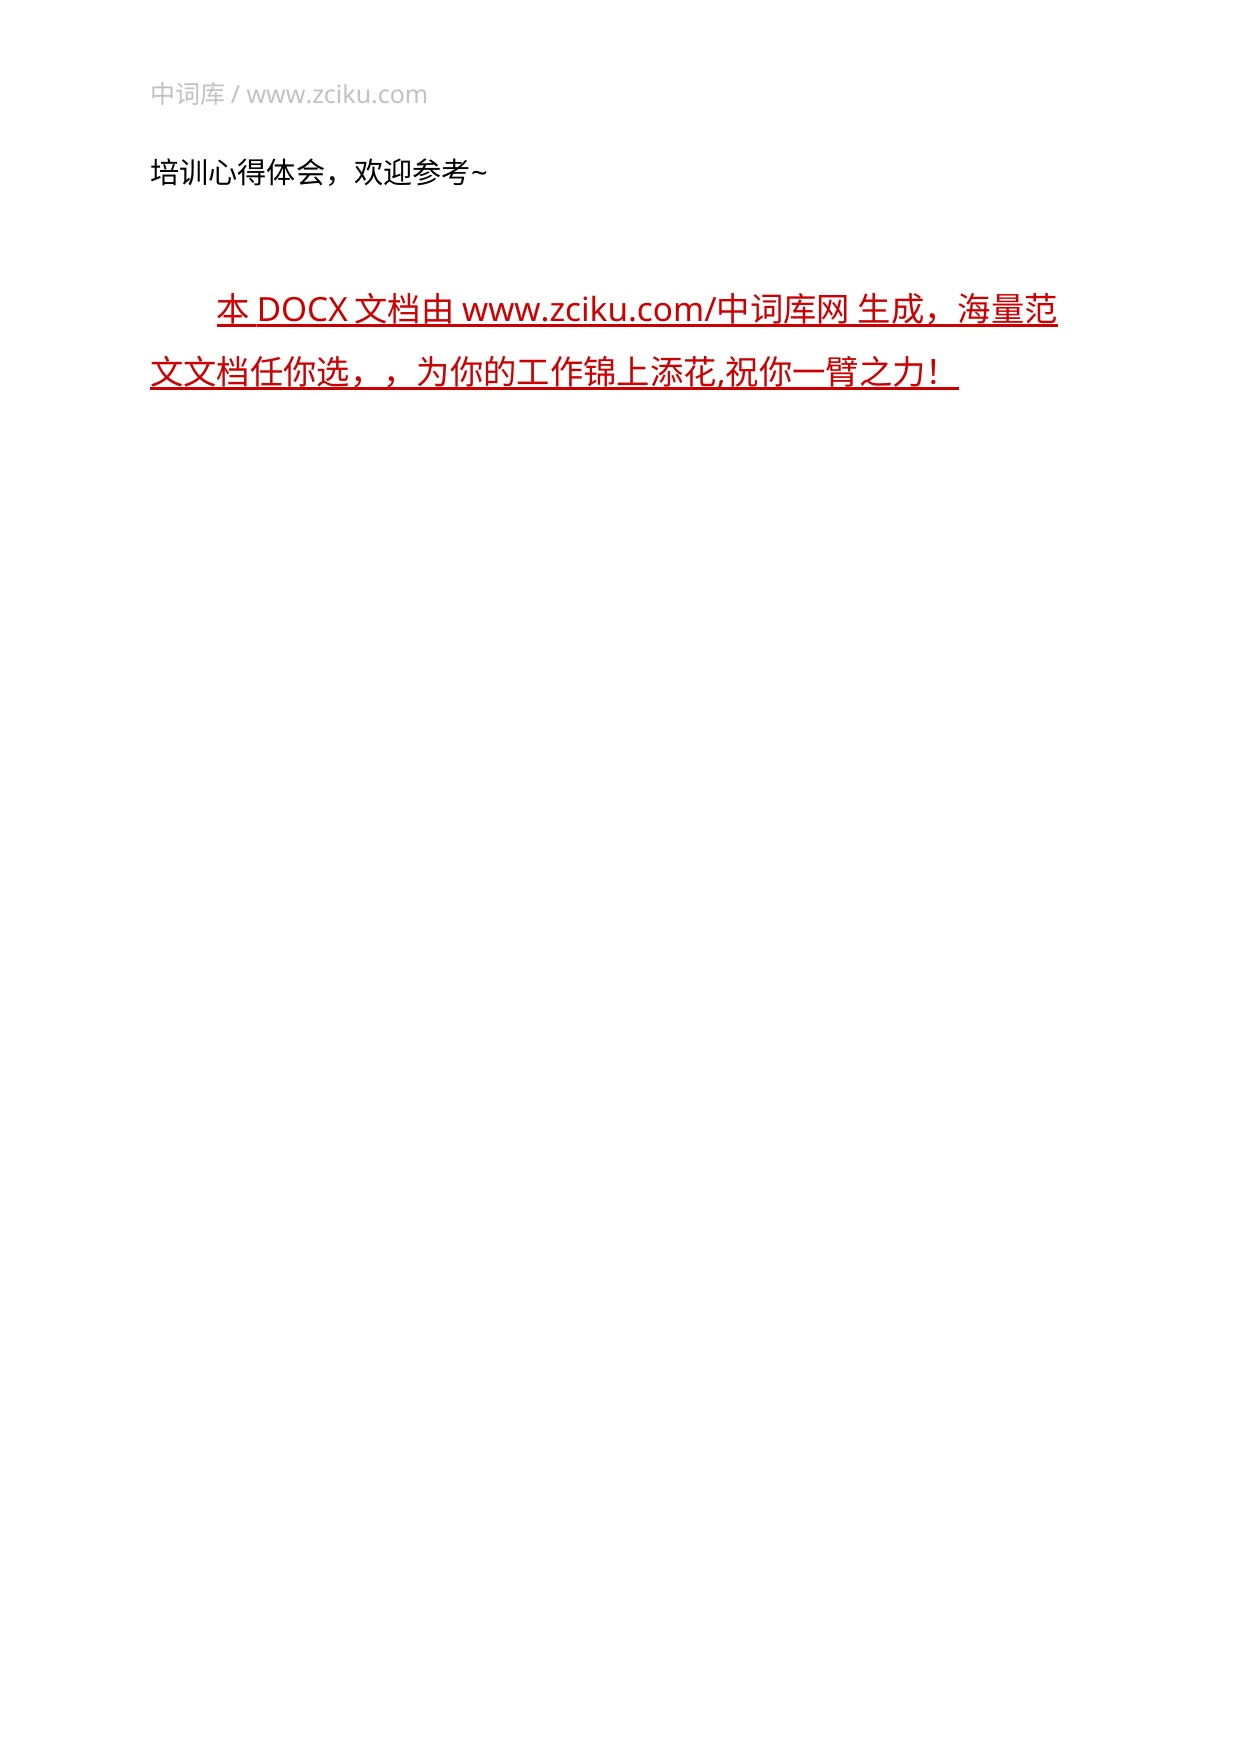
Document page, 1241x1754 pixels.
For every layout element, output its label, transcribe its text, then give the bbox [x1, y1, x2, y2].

text 本DOCX文档由 www.zciku.com/中词库网 生成，海量范文文档任你选，，为你的工作锦上添花,祝你一臂之力！ [150, 283, 1090, 394]
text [150, 150, 1090, 192]
